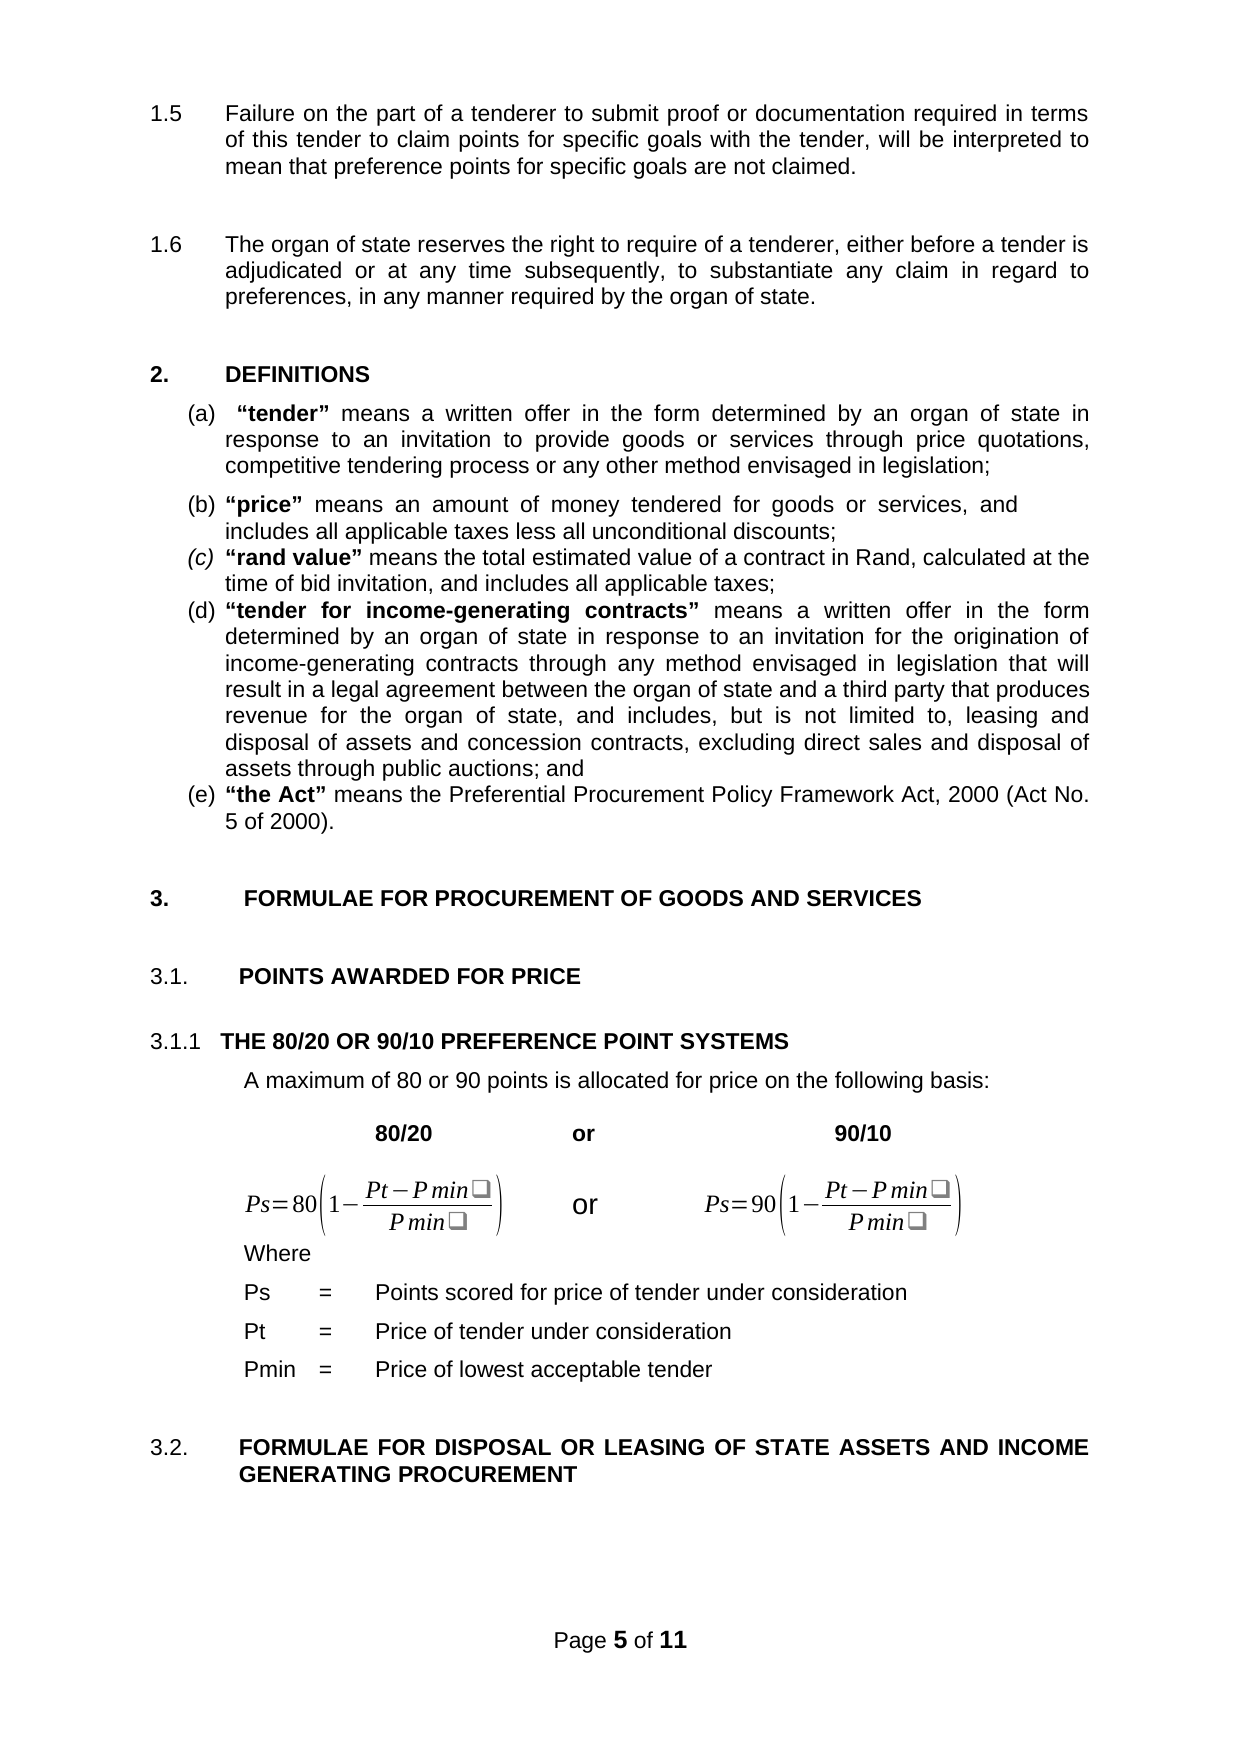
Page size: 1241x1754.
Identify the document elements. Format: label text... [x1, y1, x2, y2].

list FORMULAE FOR DISPOSAL OR LEASING OF STATE ASSETS AND INCOME GENERATING PROCUREMENT [150, 1434, 1090, 1487]
text 80/20 or 90/10 [150, 1120, 1090, 1146]
text Pmin = Price of lowest acceptable tender [150, 1356, 1090, 1383]
text or [150, 1172, 1090, 1240]
text Pt = Price of tender under consideration [150, 1318, 1090, 1344]
list Failure on the part of a tenderer to submit proof or documentation required in terms of this tender to claim points for specific goals with the tender, will be interpreted to mean that preference points for specific goals are not claimed. [150, 100, 1090, 179]
text 3.1.1 THE 80/20 OR 90/10 PREFERENCE POINT SYSTEMS [150, 1028, 1090, 1054]
list POINTS AWARDED FOR PRICE [150, 963, 1090, 989]
list DEFINITIONS [150, 361, 1090, 387]
list “tender” means a written offer in the form determined by an organ of state in response to an invitation to provide goods or services through price quotations, competitive tendering process or any other method envisaged in legislation; [187, 400, 1090, 479]
text Where [150, 1240, 1090, 1266]
text Ps = Points scored for price of tender under consideration [150, 1279, 1090, 1305]
list “price” means an amount of money tendered for goods or services, and includes all applicable taxes less all unconditional discounts; [187, 491, 1019, 544]
list FORMULAE FOR PROCUREMENT OF GOODS AND SERVICES [150, 885, 1090, 912]
list “rand value” means the total estimated value of a contract in Rand, calculated at the time of bid invitation, and includes all applicable taxes; [187, 544, 1090, 597]
text A maximum of 80 or 90 points is allocated for price on the following basis: [150, 1067, 1090, 1093]
list The organ of state reserves the right to require of a tenderer, either before a tender is adjudicated or at any time subsequently, to substantiate any claim in regard to preferences, in any manner required by the organ of state. [150, 231, 1090, 309]
list “the Act” means the Preferential Procurement Policy Framework Act, 2000 (Act No. 5 of 2000). [187, 781, 1090, 834]
list “tender for income-generating contracts” means a written offer in the form determined by an organ of state in response to an invitation for the origination of income-generating contracts through any method envisaged in legislation that will result in a legal agreement between the organ of state and a third party that produces revenue for the organ of state, and includes, but is not limited to, leasing and disposal of assets and concession contracts, excluding direct sales and disposal of assets through public auctions; and [187, 597, 1090, 781]
